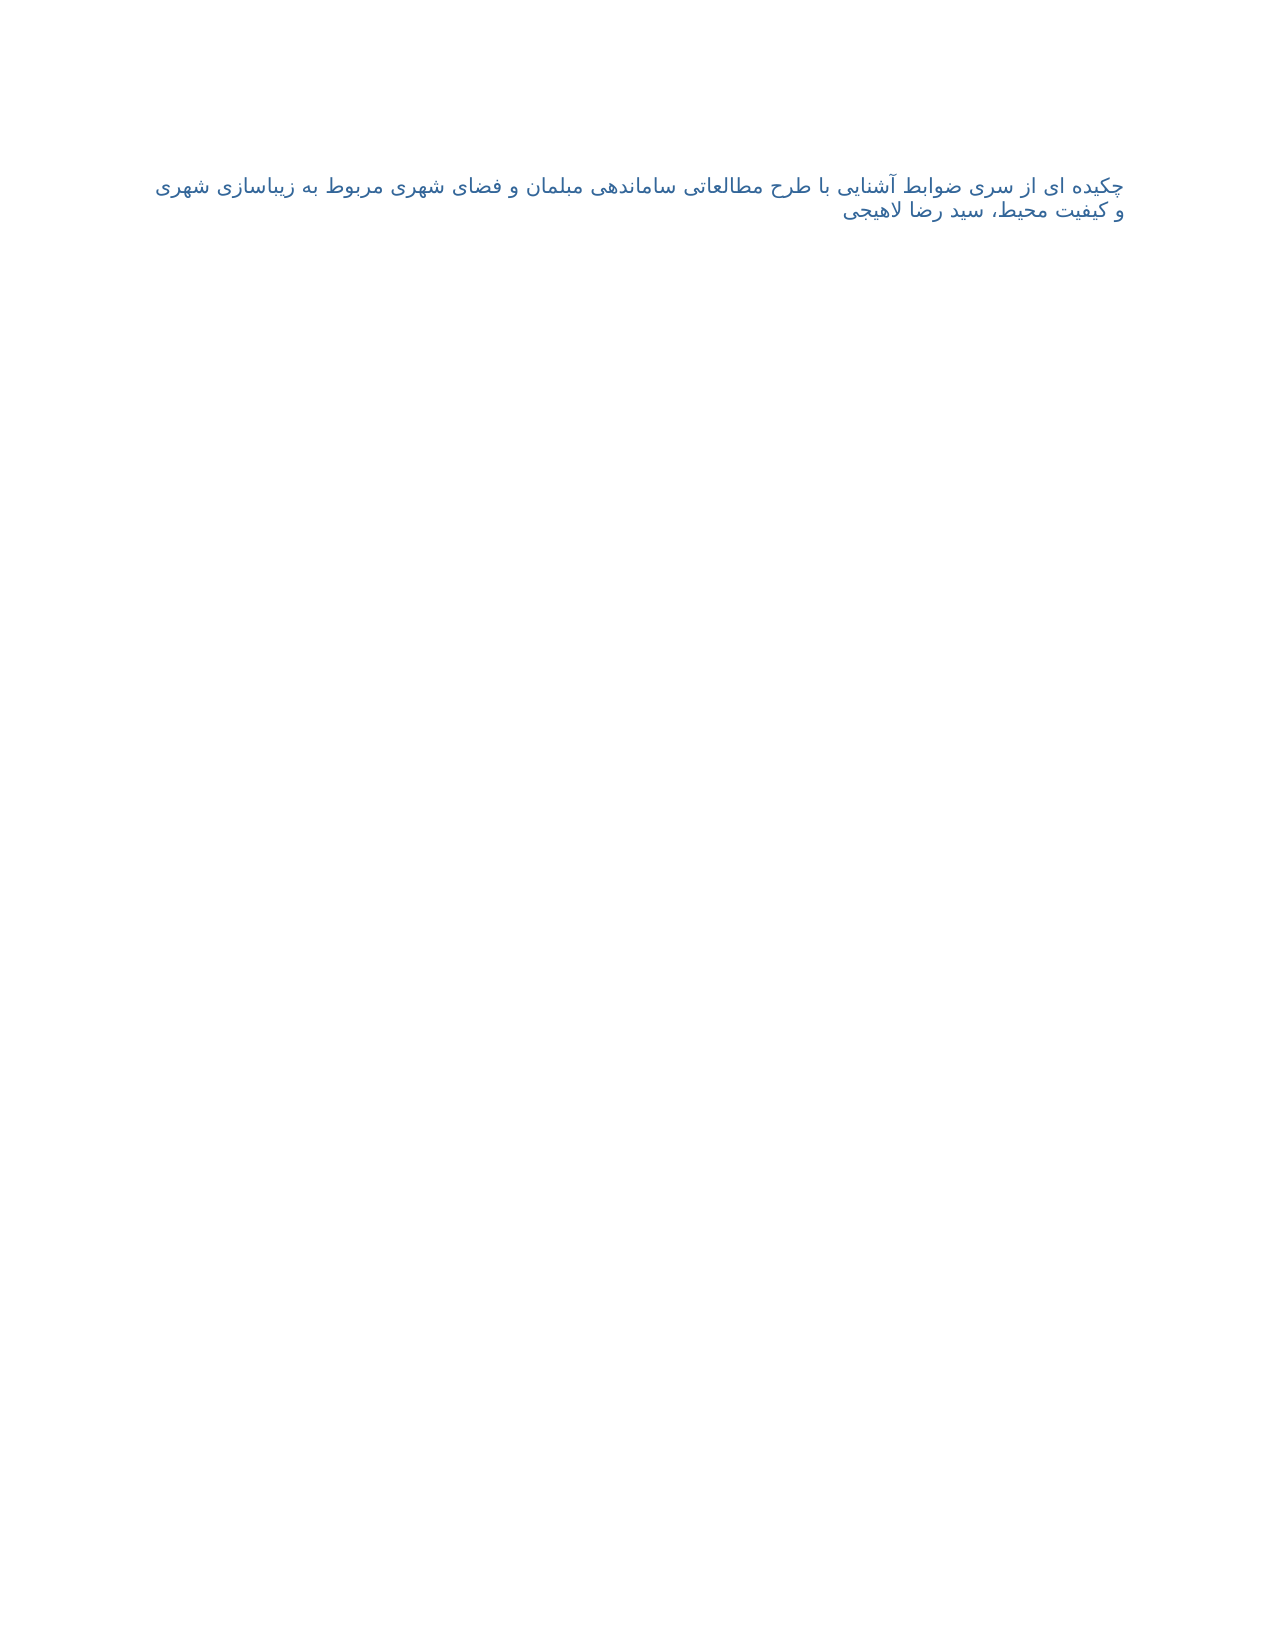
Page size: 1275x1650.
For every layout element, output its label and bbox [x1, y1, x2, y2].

table_cell [150, 150, 1125, 223]
